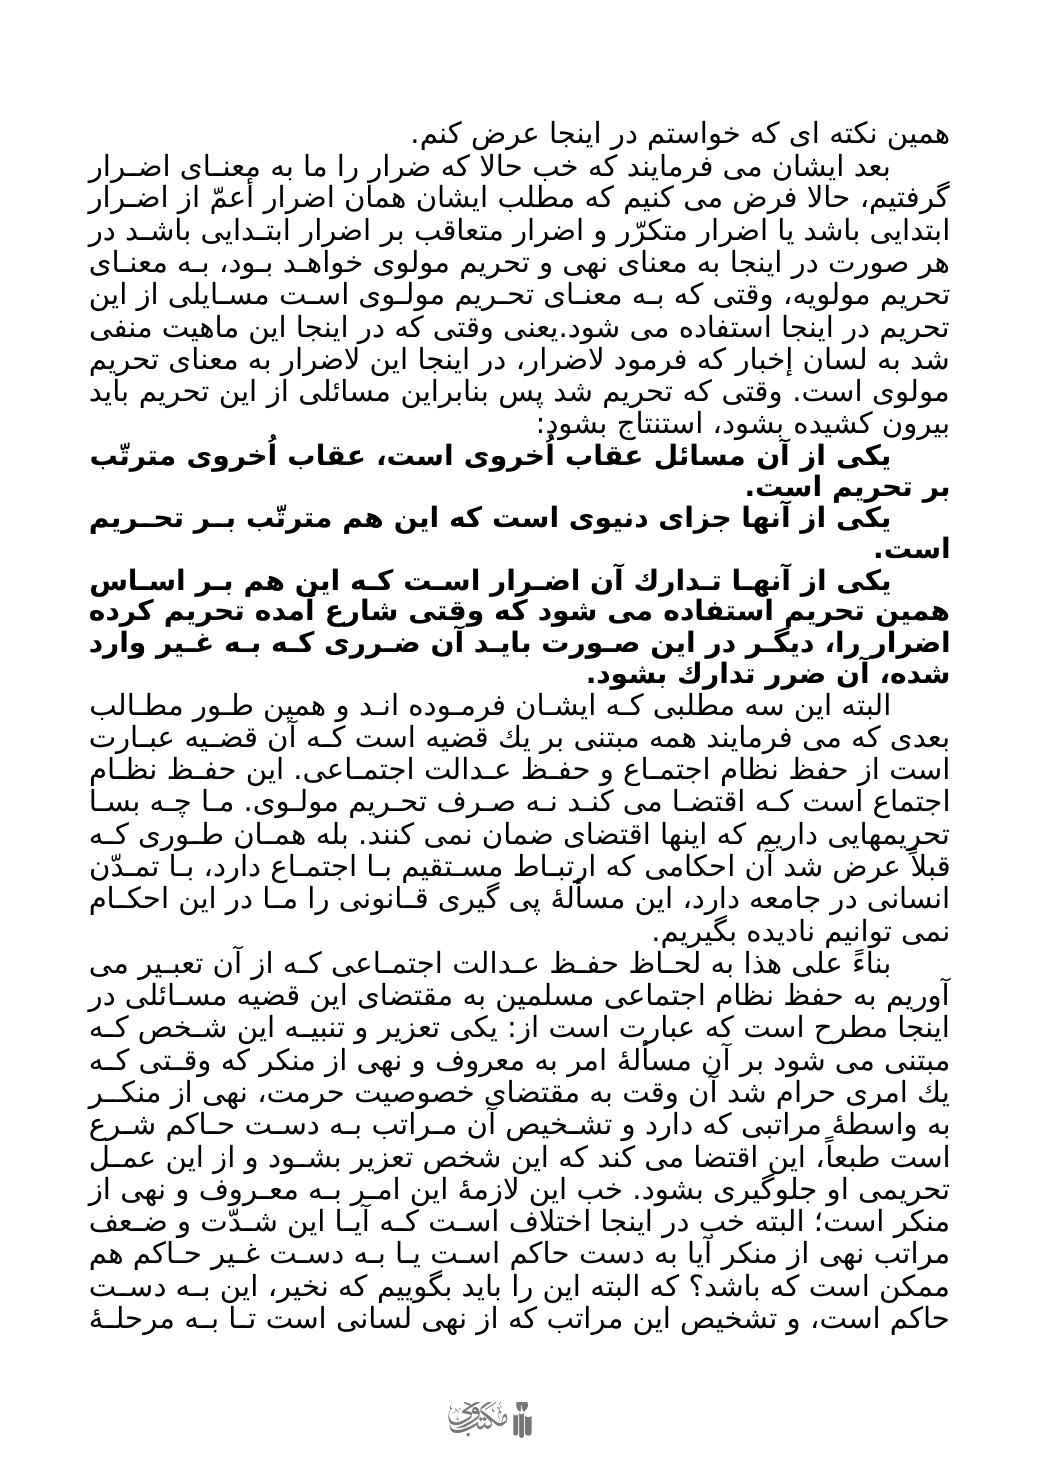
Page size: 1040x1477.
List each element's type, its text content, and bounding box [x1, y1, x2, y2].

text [89, 118, 951, 150]
text البته این سه مطلبی كه ایشان فرموده اند و همین طور مطالب بعدی كه می فرمایند همه مبتنی بر یك قضیه است که آن قضیه عبارت است از حفظ نظام اجتماع و حفظ عدالت اجتماعی. این حفظ نظام اجتماع است كه اقتضا می كند نه صرف تحریم مولوی. ما چه بسا تحریمهایی داریم كه اینها اقتضای ضمان نمی كنند. بله همان طوری كه قبلاً عرض شد آن احكامی كه ارتباط مستقیم با اجتماع دارد، با تمدّن انسانی در جامعه دارد، این مسألۀ پی گیری قانونی را ما در این احكام نمی توانیم نادیده بگیریم. [89, 690, 951, 948]
text بعد ایشان می فرمایند كه خب حالا كه ضرار را ما به معنای اضرار گرفتیم، حالا فرض می كنیم كه مطلب ایشان همان اضرار أعمّ از اضرار ابتدایی باشد یا اضرار متكرّر و اضرار متعاقب بر اضرار ابتدایی باشد در هر صورت در اینجا به معنای نهی و تحریم مولوی خواهد بود، به معنای تحریم مولویه، وقتی كه به معنای تحریم مولوی است مسایلی از این تحریم در اینجا استفاده می شود.یعنی وقتی كه در اینجا این ماهیت منفی شد به لسان إخبار كه فرمود لاضرار، در اینجا این لاضرار به معنای تحریم مولوی است. وقتی كه تحریم شد پس بنابراین مسائلی از این تحریم باید بیرون كشیده بشود، استنتاج بشود: [89, 150, 951, 441]
text یكی از آن مسائل عقاب اُخروی است، عقاب اُخروی مترتّب بر تحریم است. [89, 441, 951, 503]
picture [443, 1402, 537, 1438]
text یكی از آنها جزای دنیوی است كه این هم مترتّب بر تحریم است. [89, 503, 951, 565]
text یكی از آنها تدارك آن اضرار است كه این هم بر اساس همین تحریم استفاده می شود كه وقتی شارع آمده تحریم كرده اضرار را، دیگر در این صورت باید آن ضرری كه به غیر وارد شده، آن ضرر تدارك بشود. [89, 565, 951, 690]
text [89, 948, 951, 1335]
